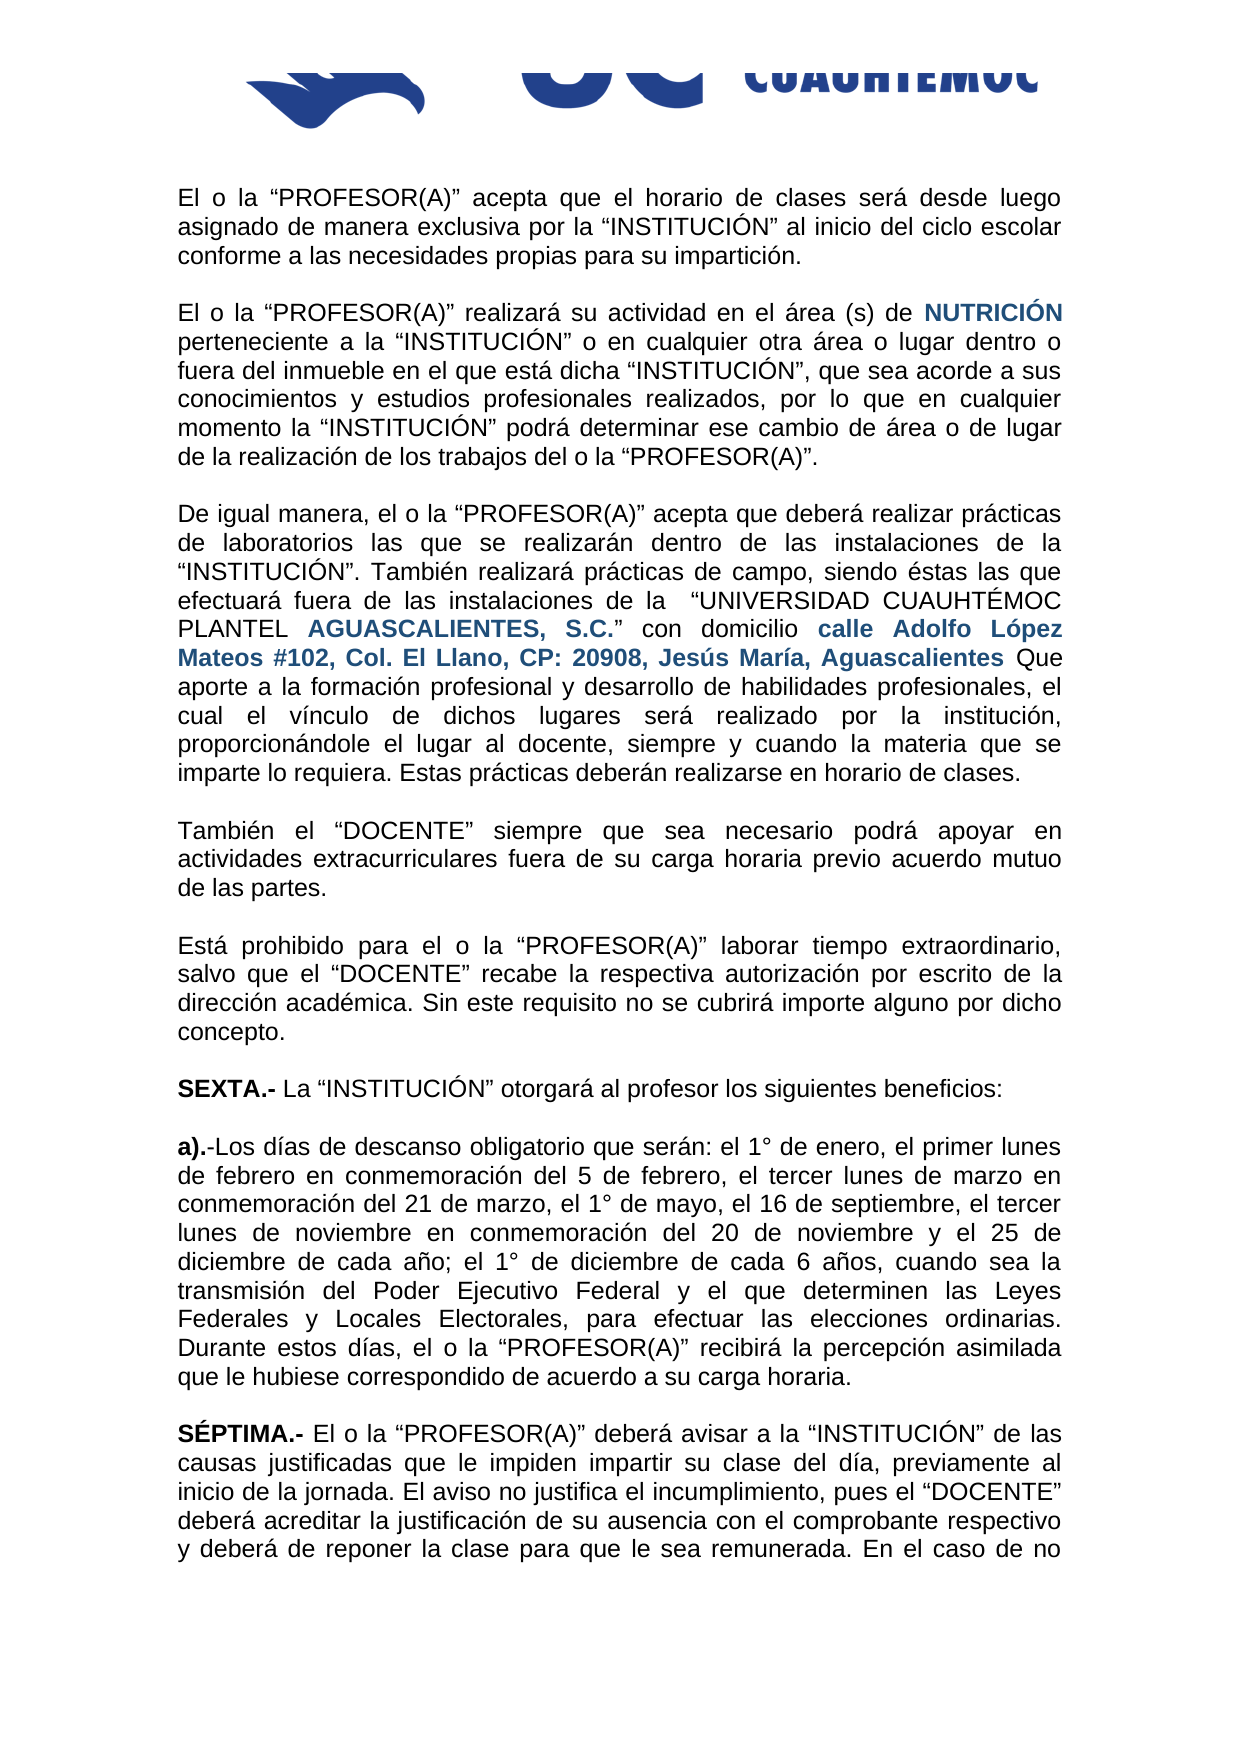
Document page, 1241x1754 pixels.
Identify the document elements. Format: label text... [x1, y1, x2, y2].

text El o la “PROFESOR(A)” acepta que el horario de clases será desde luego asignado de manera exclusiva por la “INSTITUCIÓN” al inicio del ciclo escolar conforme a las necesidades propias para su impartición. [177, 183, 1063, 269]
text De igual manera, el o la “PROFESOR(A)” acepta que deberá realizar prácticas de laboratorios las que se realizarán dentro de las instalaciones de la “INSTITUCIÓN”. También realizará prácticas de campo, siendo éstas las que efectuará fuera de las instalaciones de la “UNIVERSIDAD CUAUHTÉMOC PLANTEL AGUASCALIENTES, S.C.” con domicilio calle Adolfo López Mateos #102, Col. El Llano, CP: 20908, Jesús María, Aguascalientes Que aporte a la formación profesional y desarrollo de habilidades profesionales, el cual el vínculo de dichos lugares será realizado por la institución, proporcionándole el lugar al docente, siempre y cuando la materia que se imparte lo requiera. Estas prácticas deberán realizarse en horario de clases. [177, 499, 1063, 787]
text También el “DOCENTE” siempre que sea necesario podrá apoyar en actividades extracurriculares fuera de su carga horaria previo acuerdo mutuo de las partes. [177, 816, 1063, 902]
text El o la “PROFESOR(A)” realizará su actividad en el área (s) de NUTRICIÓN perteneciente a la “INSTITUCIÓN” o en cualquier otra área o lugar dentro o fuera del inmueble en el que está dicha “INSTITUCIÓN”, que sea acorde a sus conocimientos y estudios profesionales realizados, por lo que en cualquier momento la “INSTITUCIÓN” podrá determinar ese cambio de área o de lugar de la realización de los trabajos del o la “PROFESOR(A)”. [177, 298, 1063, 471]
picture [177, 73, 1063, 139]
text a).-Los días de descanso obligatorio que serán: el 1° de enero, el primer lunes de febrero en conmemoración del 5 de febrero, el tercer lunes de marzo en conmemoración del 21 de marzo, el 1° de mayo, el 16 de septiembre, el tercer lunes de noviembre en conmemoración del 20 de noviembre y el 25 de diciembre de cada año; el 1° de diciembre de cada 6 años, cuando sea la transmisión del Poder Ejecutivo Federal y el que determinen las Leyes Federales y Locales Electorales, para efectuar las elecciones ordinarias. Durante estos días, el o la “PROFESOR(A)” recibirá la percepción asimilada que le hubiese correspondido de acuerdo a su carga horaria. [177, 1132, 1063, 1391]
text Está prohibido para el o la “PROFESOR(A)” laborar tiempo extraordinario, salvo que el “DOCENTE” recabe la respectiva autorización por escrito de la dirección académica. Sin este requisito no se cubrirá importe alguno por dicho concepto. [177, 931, 1063, 1046]
text SEXTA.- La “INSTITUCIÓN” otorgará al profesor los siguientes beneficios: [177, 1074, 1063, 1103]
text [177, 1419, 1063, 1563]
